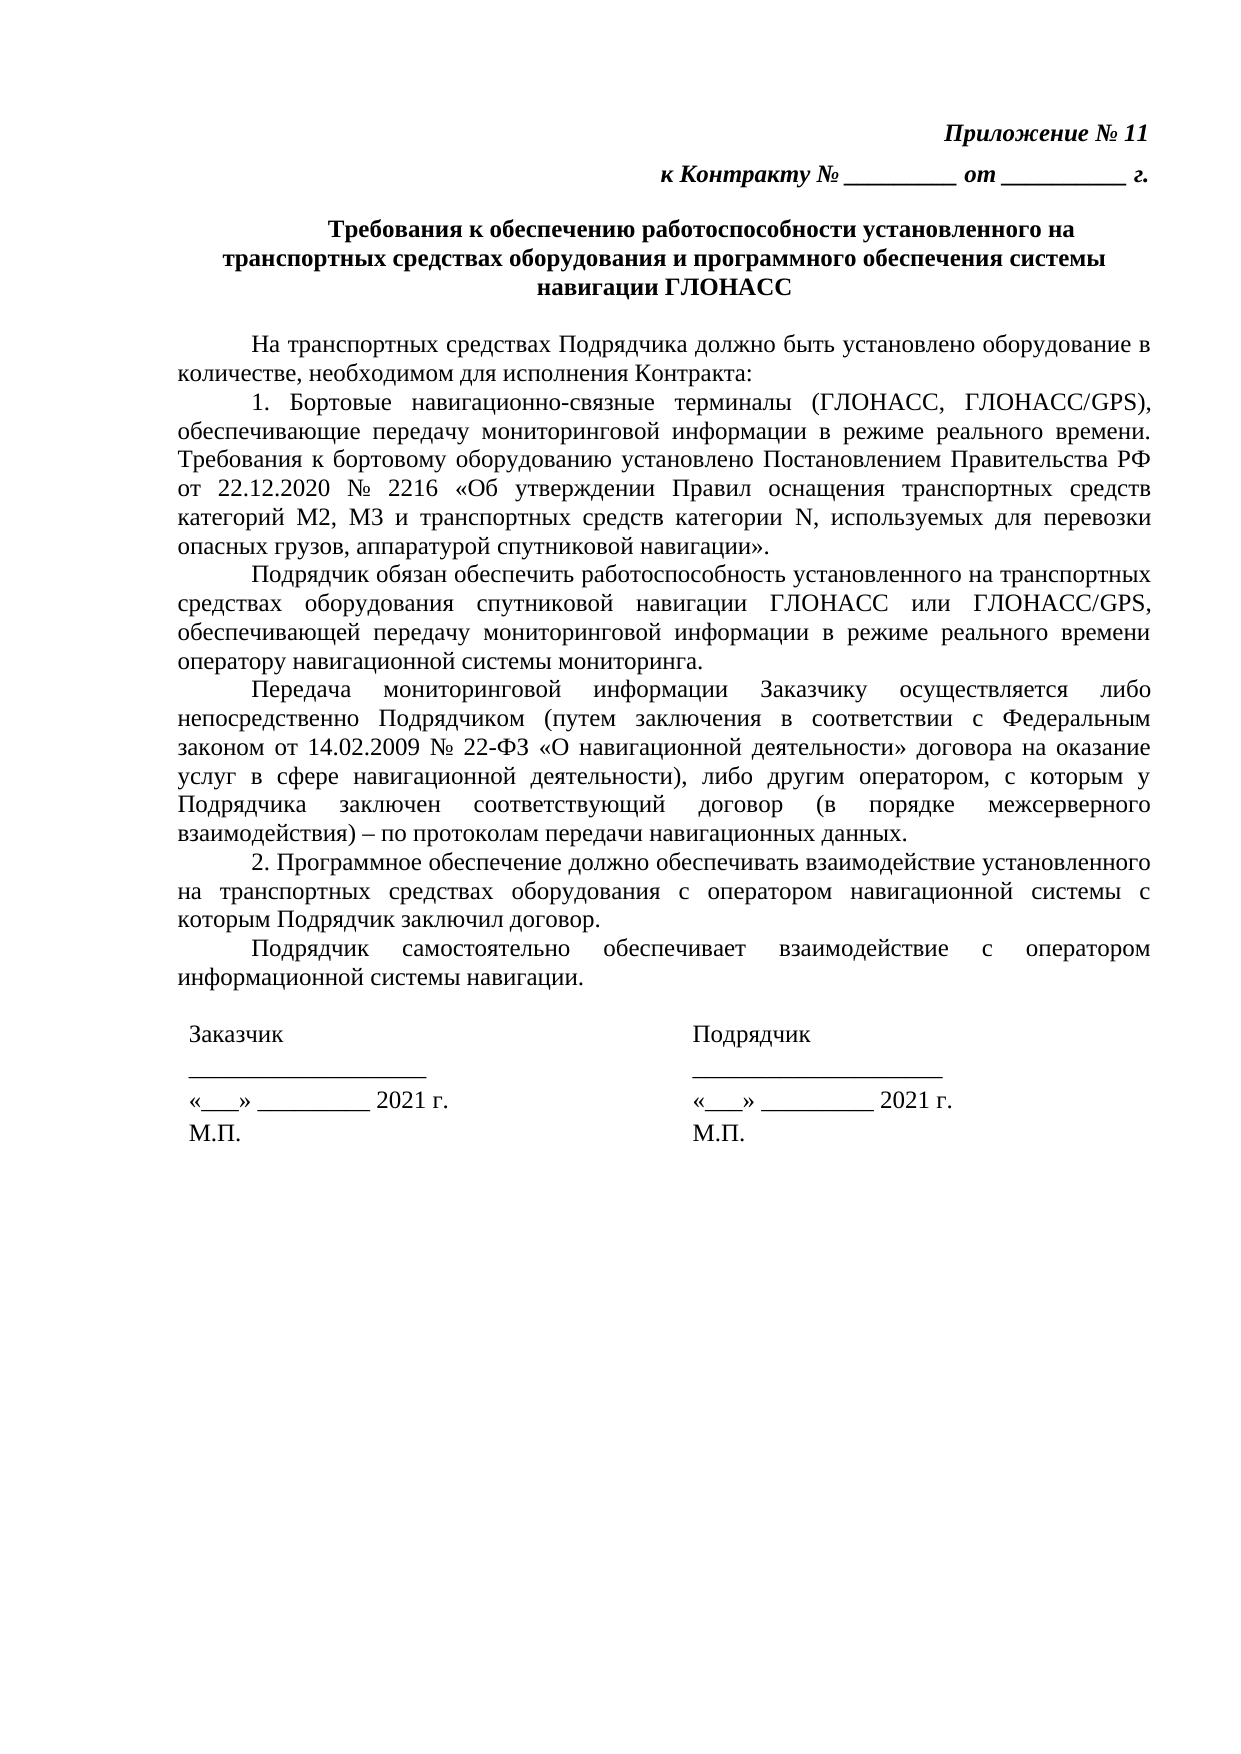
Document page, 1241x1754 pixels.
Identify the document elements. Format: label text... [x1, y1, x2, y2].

text к Контракту № _________ от __________ г. [177, 159, 1152, 188]
text 2. Программное обеспечение должно обеспечивать взаимодействие установленного на транспортных средствах оборудования с оператором навигационной системы с которым Подрядчик заключил договор. [177, 847, 1152, 933]
text 1. Бортовые навигационно-связные терминалы (ГЛОНАСС, ГЛОНАСС/GPS), обеспечивающие передачу мониторинговой информации в режиме реального времени. Требования к бортовому оборудованию установлено Постановлением Правительства РФ от 22.12.2020 № 2216 «Об утверждении Правил оснащения транспортных средств категорий М2, М3 и транспортных средств категории N, используемых для перевозки опасных грузов, аппаратурой спутниковой навигации». [177, 387, 1152, 559]
text Приложение № 11 [177, 118, 1152, 147]
text На транспортных средствах Подрядчика должно быть установлено оборудование в количестве, необходимом для исполнения Контракта: [177, 329, 1152, 387]
text Подрядчик обязан обеспечить работоспособность установленного на транспортных средствах оборудования спутниковой навигации ГЛОНАСС или ГЛОНАСС/GPS, обеспечивающей передачу мониторинговой информации в режиме реального времени оператору навигационной системы мониторинга. [177, 559, 1152, 674]
table_header Заказчик ___________________ «___» _________ 2021 г. М.П. [177, 1019, 681, 1150]
text Передача мониторинговой информации Заказчику осуществляется либо непосредственно Подрядчиком (путем заключения в соответствии с Федеральным законом от 14.02.2009 № 22-ФЗ «О навигационной деятельности» договора на оказание услуг в сфере навигационной деятельности), либо другим оператором, с которым у Подрядчика заключен соответствующий договор (в порядке межсерверного взаимодействия) – по протоколам передачи навигационных данных. [177, 674, 1152, 847]
text Подрядчик самостоятельно обеспечивает взаимодействие с оператором информационной системы навигации. [177, 933, 1152, 991]
table_header Подрядчик ____________________ «___» _________ 2021 г. М.П. [681, 1019, 1185, 1150]
text Требования к обеспечению работоспособности установленного на транспортных средствах оборудования и программного обеспечения системы навигации ГЛОНАСС [177, 214, 1152, 301]
